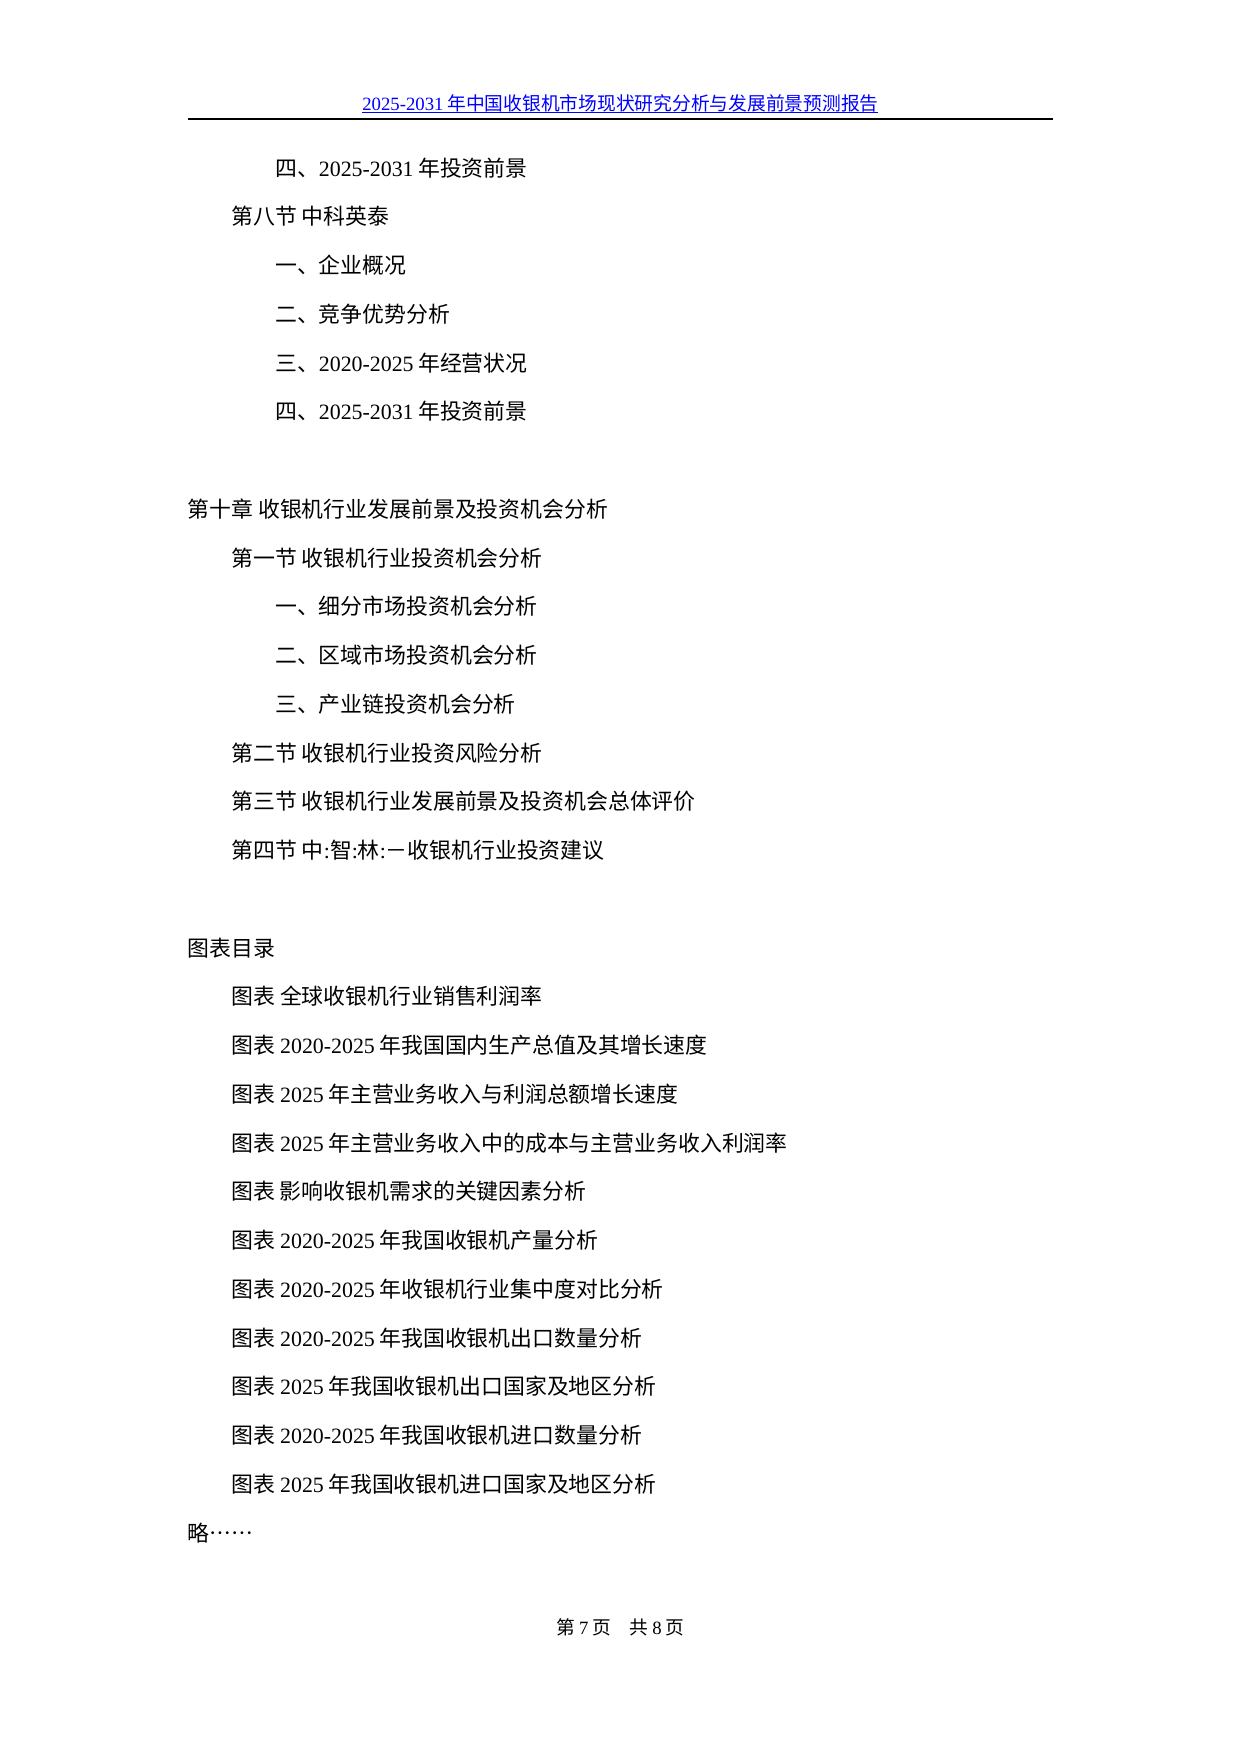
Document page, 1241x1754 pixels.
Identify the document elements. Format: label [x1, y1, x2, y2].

text [187, 150, 1053, 1548]
